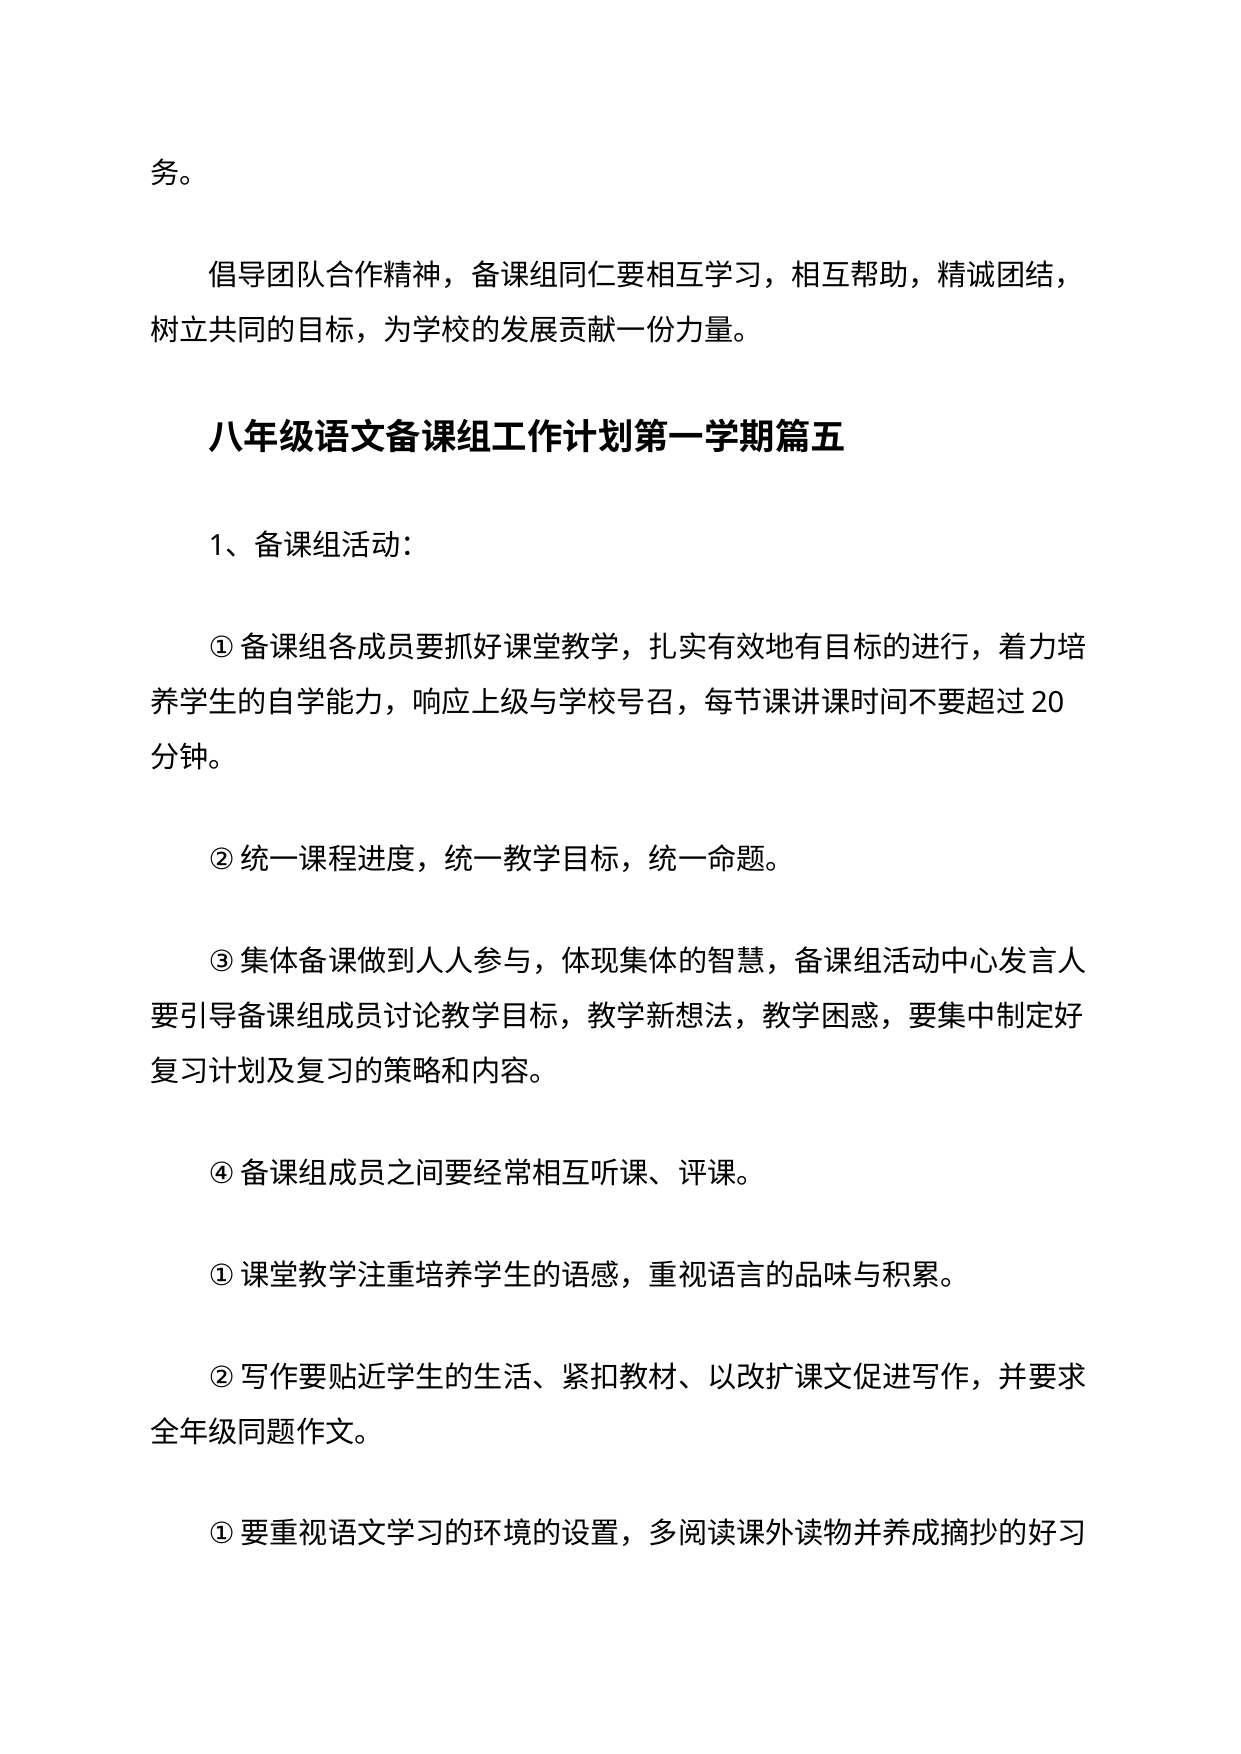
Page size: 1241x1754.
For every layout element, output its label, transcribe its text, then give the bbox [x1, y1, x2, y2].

text ①课堂教学注重培养学生的语感，重视语言的品味与积累。 [150, 1251, 1090, 1294]
text ③集体备课做到人人参与，体现集体的智慧，备课组活动中心发言人要引导备课组成员讨论教学目标，教学新想法，教学困惑，要集中制定好复习计划及复习的策略和内容。 [150, 938, 1090, 1090]
text ②写作要贴近学生的生活、紧扣教材、以改扩课文促进写作，并要求全年级同题作文。 [150, 1353, 1090, 1451]
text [150, 1510, 1090, 1552]
text 八年级语文备课组工作计划第一学期篇五 [150, 408, 1090, 460]
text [150, 150, 1090, 192]
text ①备课组各成员要抓好课堂教学，扎实有效地有目标的进行，着力培养学生的自学能力，响应上级与学校号召，每节课讲课时间不要超过20分钟。 [150, 624, 1090, 776]
text 1、备课组活动： [150, 522, 1090, 564]
text ④备课组成员之间要经常相互听课、评课。 [150, 1149, 1090, 1192]
text 倡导团队合作精神，备课组同仁要相互学习，相互帮助，精诚团结，树立共同的目标，为学校的发展贡献一份力量。 [150, 252, 1090, 349]
text ②统一课程进度，统一教学目标，统一命题。 [150, 836, 1090, 878]
